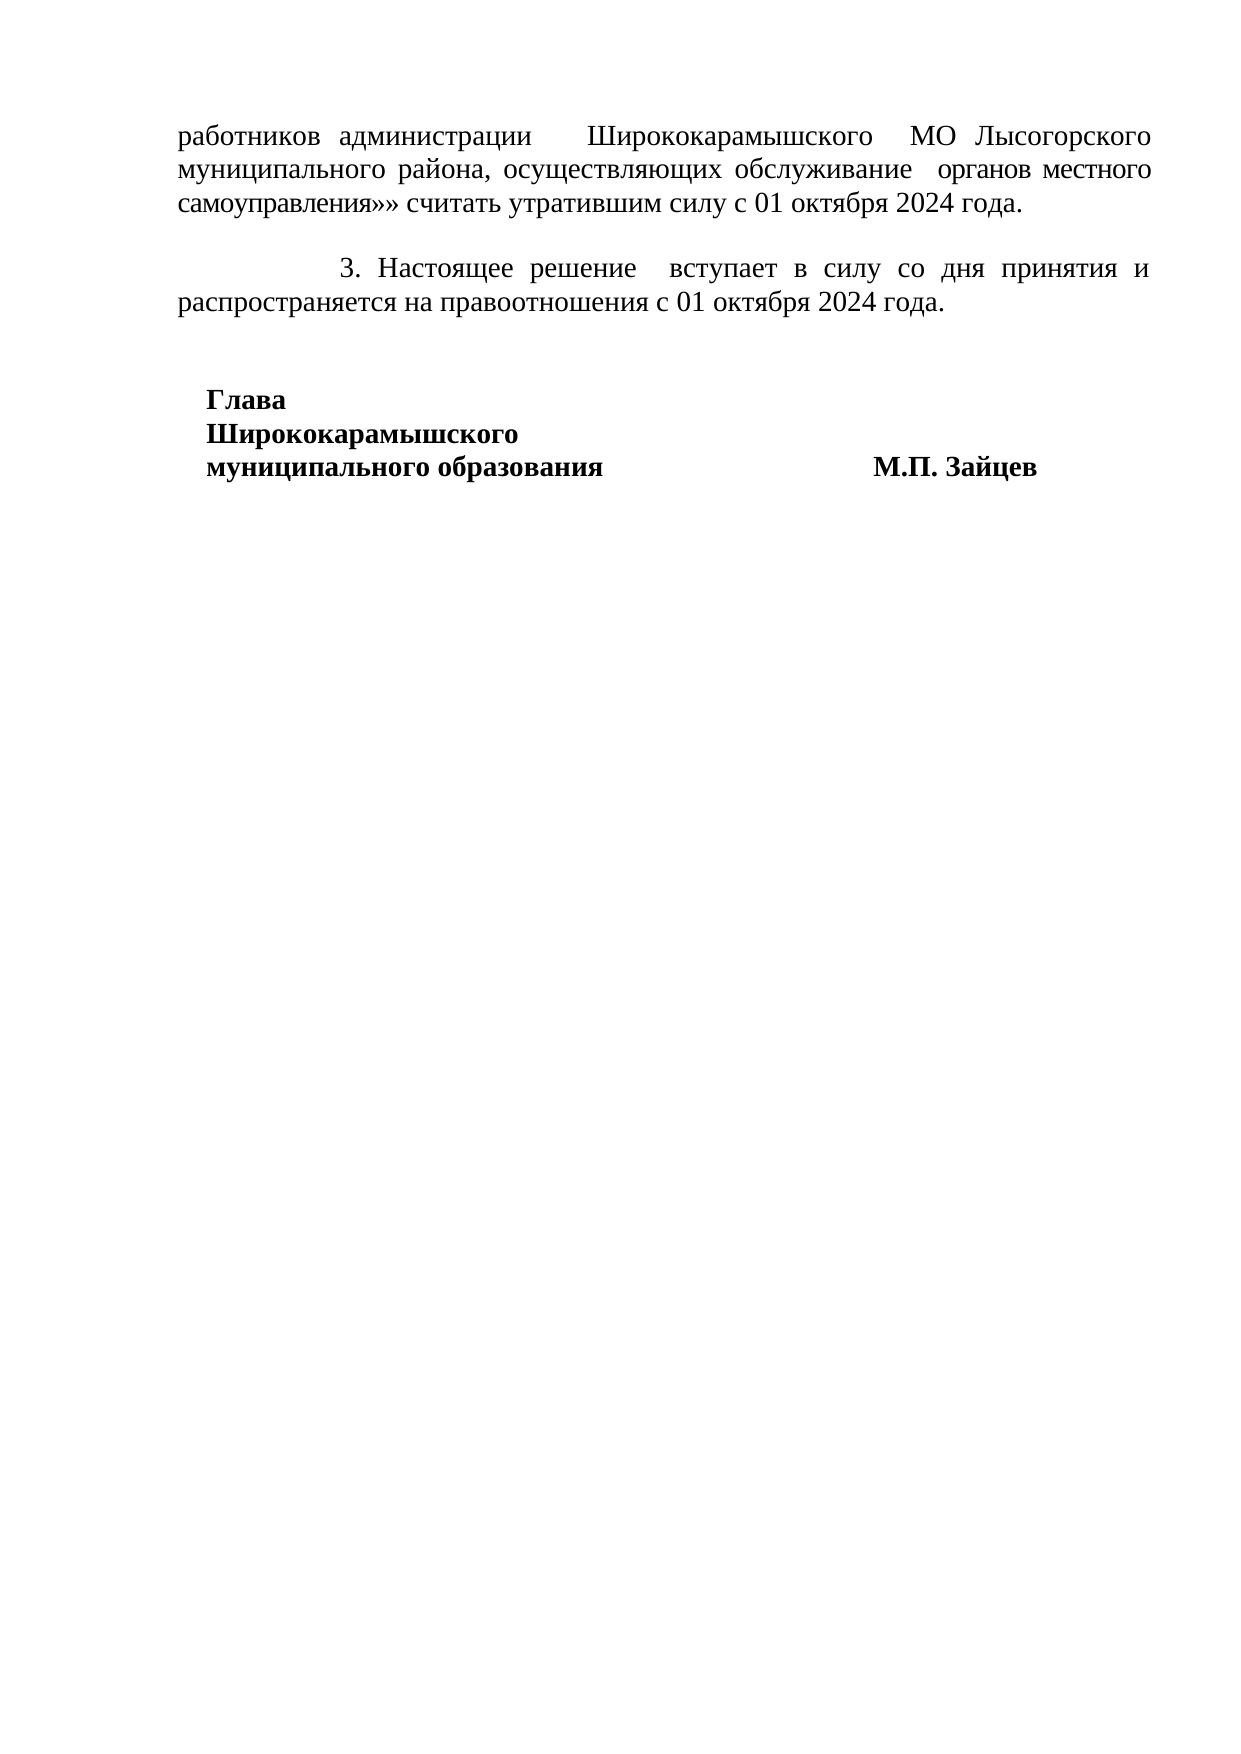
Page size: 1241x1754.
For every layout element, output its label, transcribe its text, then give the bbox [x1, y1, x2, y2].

text Ширококарамышского [177, 416, 1156, 449]
text муниципального образования М.П. Зайцев [177, 449, 1156, 483]
text Глава [177, 382, 1156, 416]
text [177, 118, 1152, 219]
text 3. Настоящее решение вступает в силу со дня принятия и распространяется на правоотношения с 01 октября 2024 года. [177, 250, 1152, 317]
